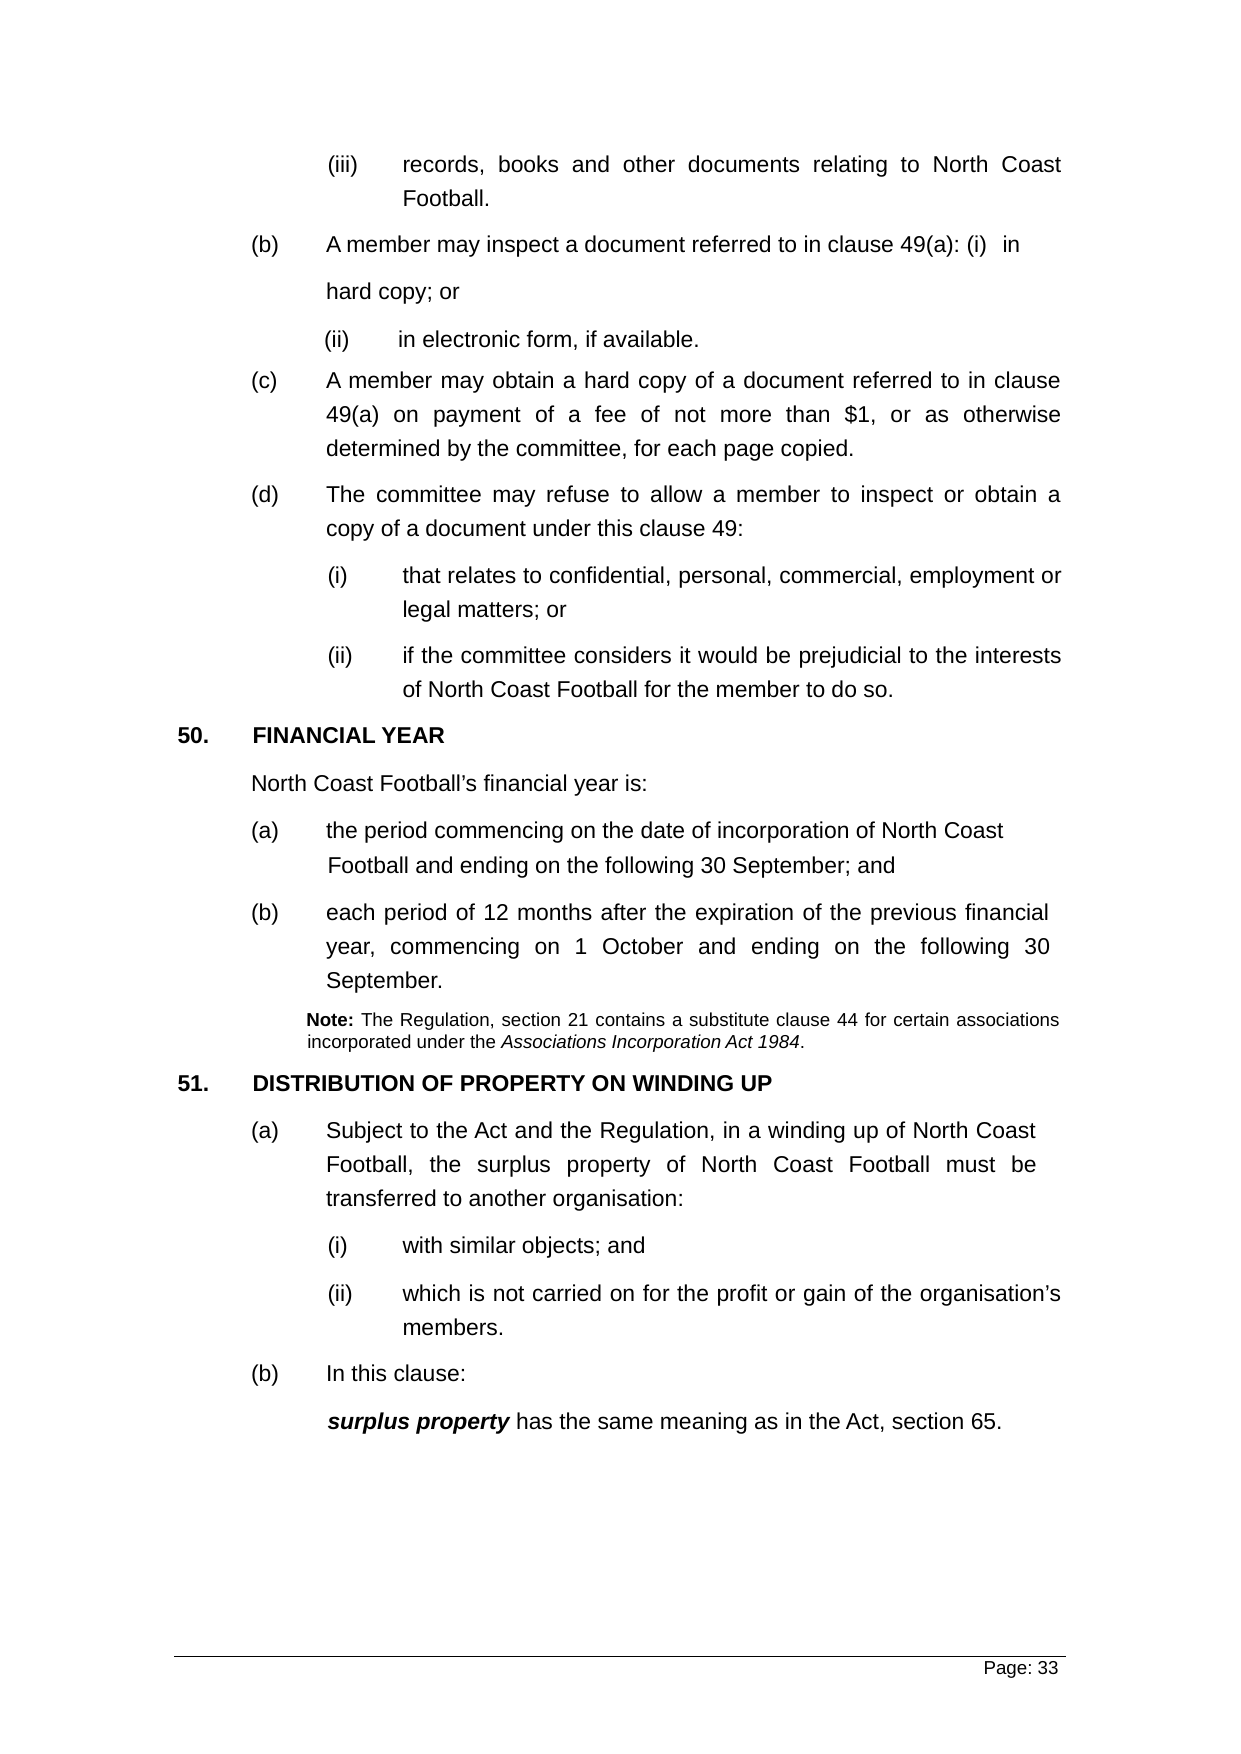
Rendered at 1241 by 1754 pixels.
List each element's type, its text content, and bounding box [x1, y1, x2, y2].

list A member may obtain a hard copy of a document referred to in clause 49(a) on payment of a fee of not more than $1, or as otherwise determined by the committee, for each page copied. [251, 367, 1062, 461]
list The committee may refuse to allow a member to inspect or obtain a copy of a document under this clause 49: [251, 481, 1062, 541]
list if the committee considers it would be prejudicial to the interests of North Coast Football for the member to do so. [327, 642, 1062, 702]
list A member may inspect a document referred to in clause 49(a): (i) in hard copy; or [251, 231, 1062, 305]
list In this clause: [251, 1360, 1037, 1387]
list Subject to the Act and the Regulation, in a winding up of North Coast Football, the surplus property of North Coast Football must be transferred to another organisation: [251, 1117, 1037, 1211]
text Football and ending on the following 30 September; and [327, 852, 1062, 878]
list the period commencing on the date of incorporation of North Coast [251, 817, 1050, 843]
list records, books and other documents relating to North Coast Football. [327, 151, 1062, 211]
list that relates to confidential, personal, commercial, employment or legal matters; or [327, 562, 1062, 622]
subtitle FINANCIAL YEAR [177, 722, 1063, 749]
list each period of 12 months after the expiration of the previous financial year, commencing on 1 October and ending on the following 30 September. [251, 899, 1050, 993]
subtitle DISTRIBUTION OF PROPERTY ON WINDING UP [177, 1069, 1063, 1096]
list with similar objects; and [327, 1232, 1062, 1258]
text (ii) in electronic form, if available. [177, 326, 1063, 352]
text surplus property has the same meaning as in the Act, section 65. [327, 1408, 1062, 1434]
text Note: The Regulation, section 21 contains a substitute clause 44 for certain associations incorporated under the Associations Incorporation Act 1984. [306, 1009, 1060, 1053]
text North Coast Football’s financial year is: [251, 770, 1062, 796]
list which is not carried on for the profit or gain of the organisation’s members. [327, 1280, 1062, 1340]
